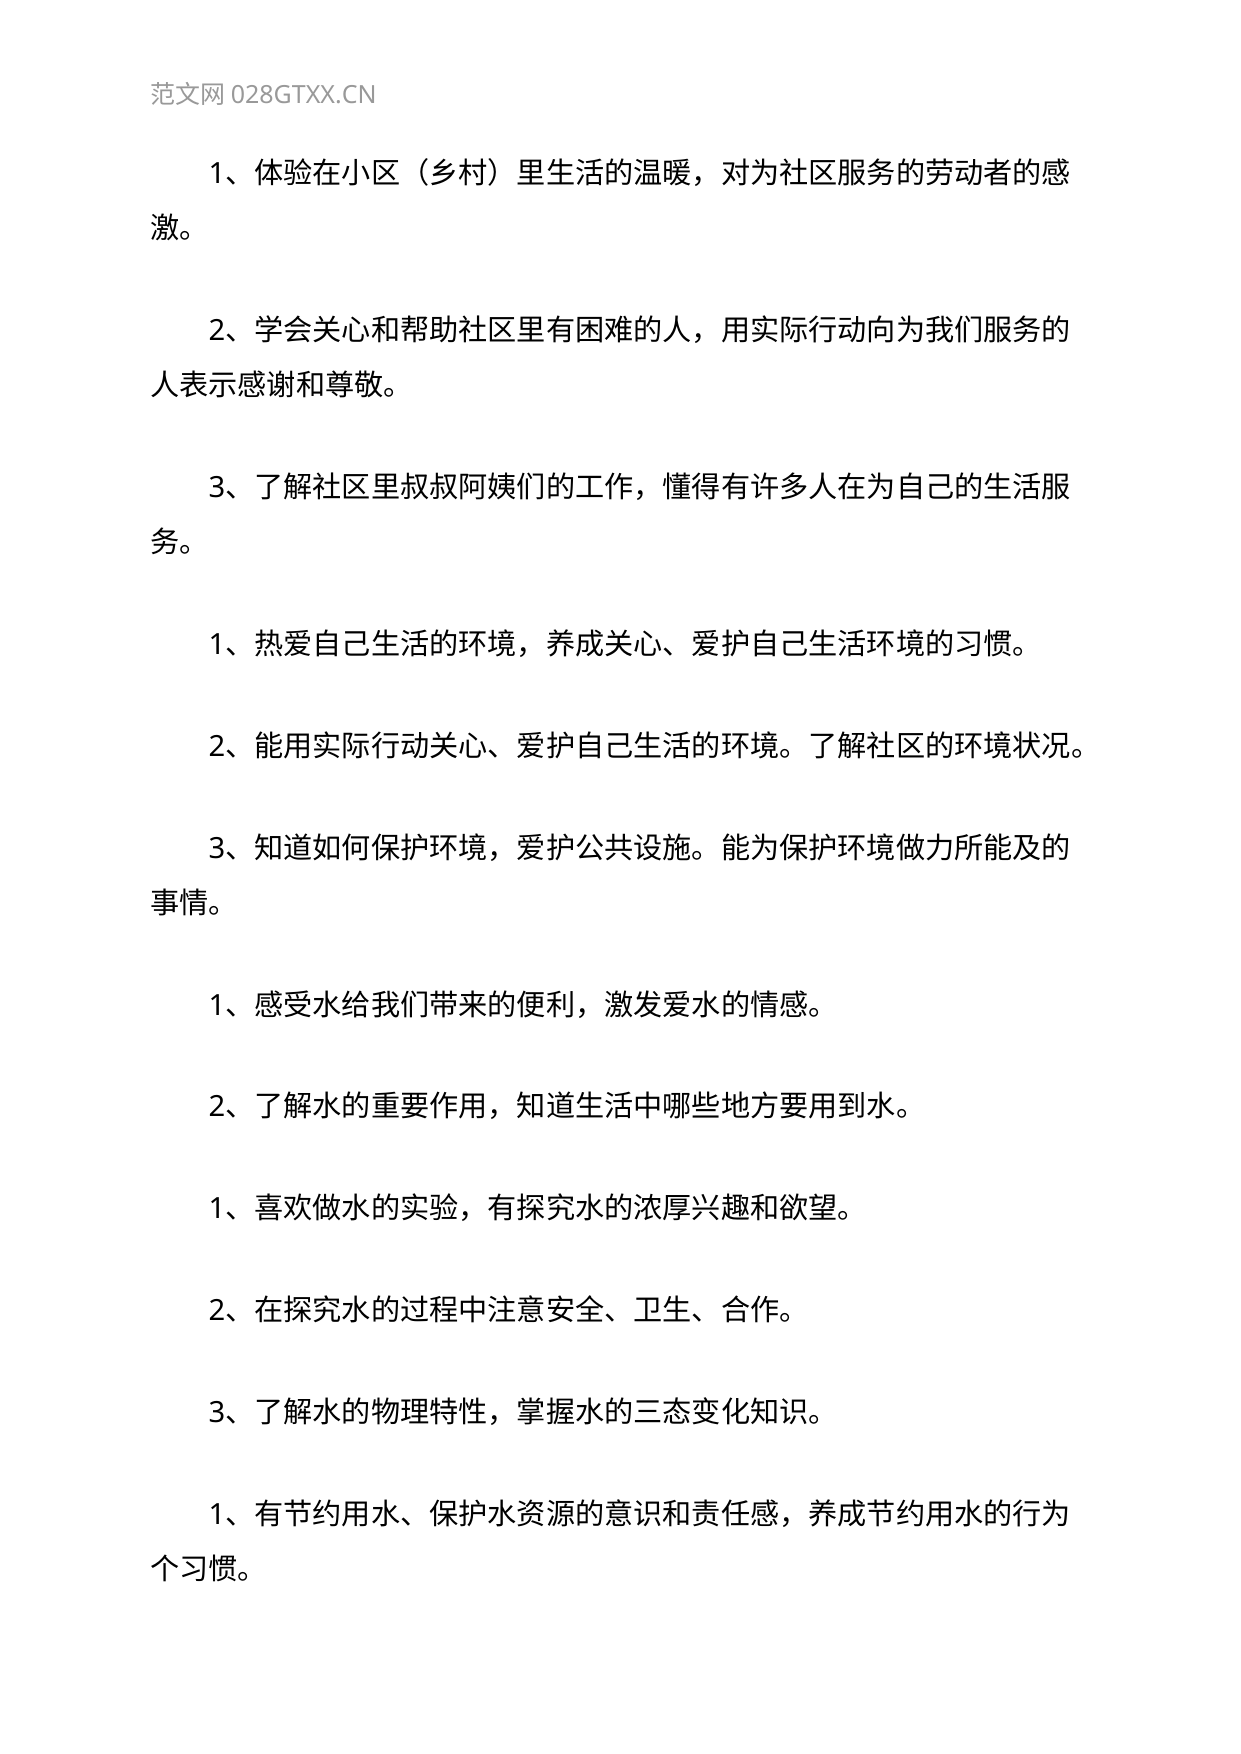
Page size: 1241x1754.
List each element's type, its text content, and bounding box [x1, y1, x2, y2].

text 1、感受水给我们带来的便利，激发爱水的情感。 [150, 981, 1090, 1023]
text 2、在探究水的过程中注意安全、卫生、合作。 [150, 1287, 1090, 1329]
text 3、了解社区里叔叔阿姨们的工作，懂得有许多人在为自己的生活服务。 [150, 463, 1090, 561]
text 1、热爱自己生活的环境，养成关心、爱护自己生活环境的习惯。 [150, 620, 1090, 663]
text 3、知道如何保护环境，爱护公共设施。能为保护环境做力所能及的事情。 [150, 824, 1090, 922]
text 1、有节约用水、保护水资源的意识和责任感，养成节约用水的行为个习惯。 [150, 1491, 1090, 1588]
text 2、了解水的重要作用，知道生活中哪些地方要用到水。 [150, 1083, 1090, 1125]
text 2、能用实际行动关心、爱护自己生活的环境。了解社区的环境状况。 [150, 722, 1090, 765]
text 1、体验在小区（乡村）里生活的温暖，对为社区服务的劳动者的感激。 [150, 150, 1090, 247]
text 3、了解水的物理特性，掌握水的三态变化知识。 [150, 1389, 1090, 1431]
text 2、学会关心和帮助社区里有困难的人，用实际行动向为我们服务的人表示感谢和尊敬。 [150, 307, 1090, 404]
text 1、喜欢做水的实验，有探究水的浓厚兴趣和欲望。 [150, 1185, 1090, 1227]
